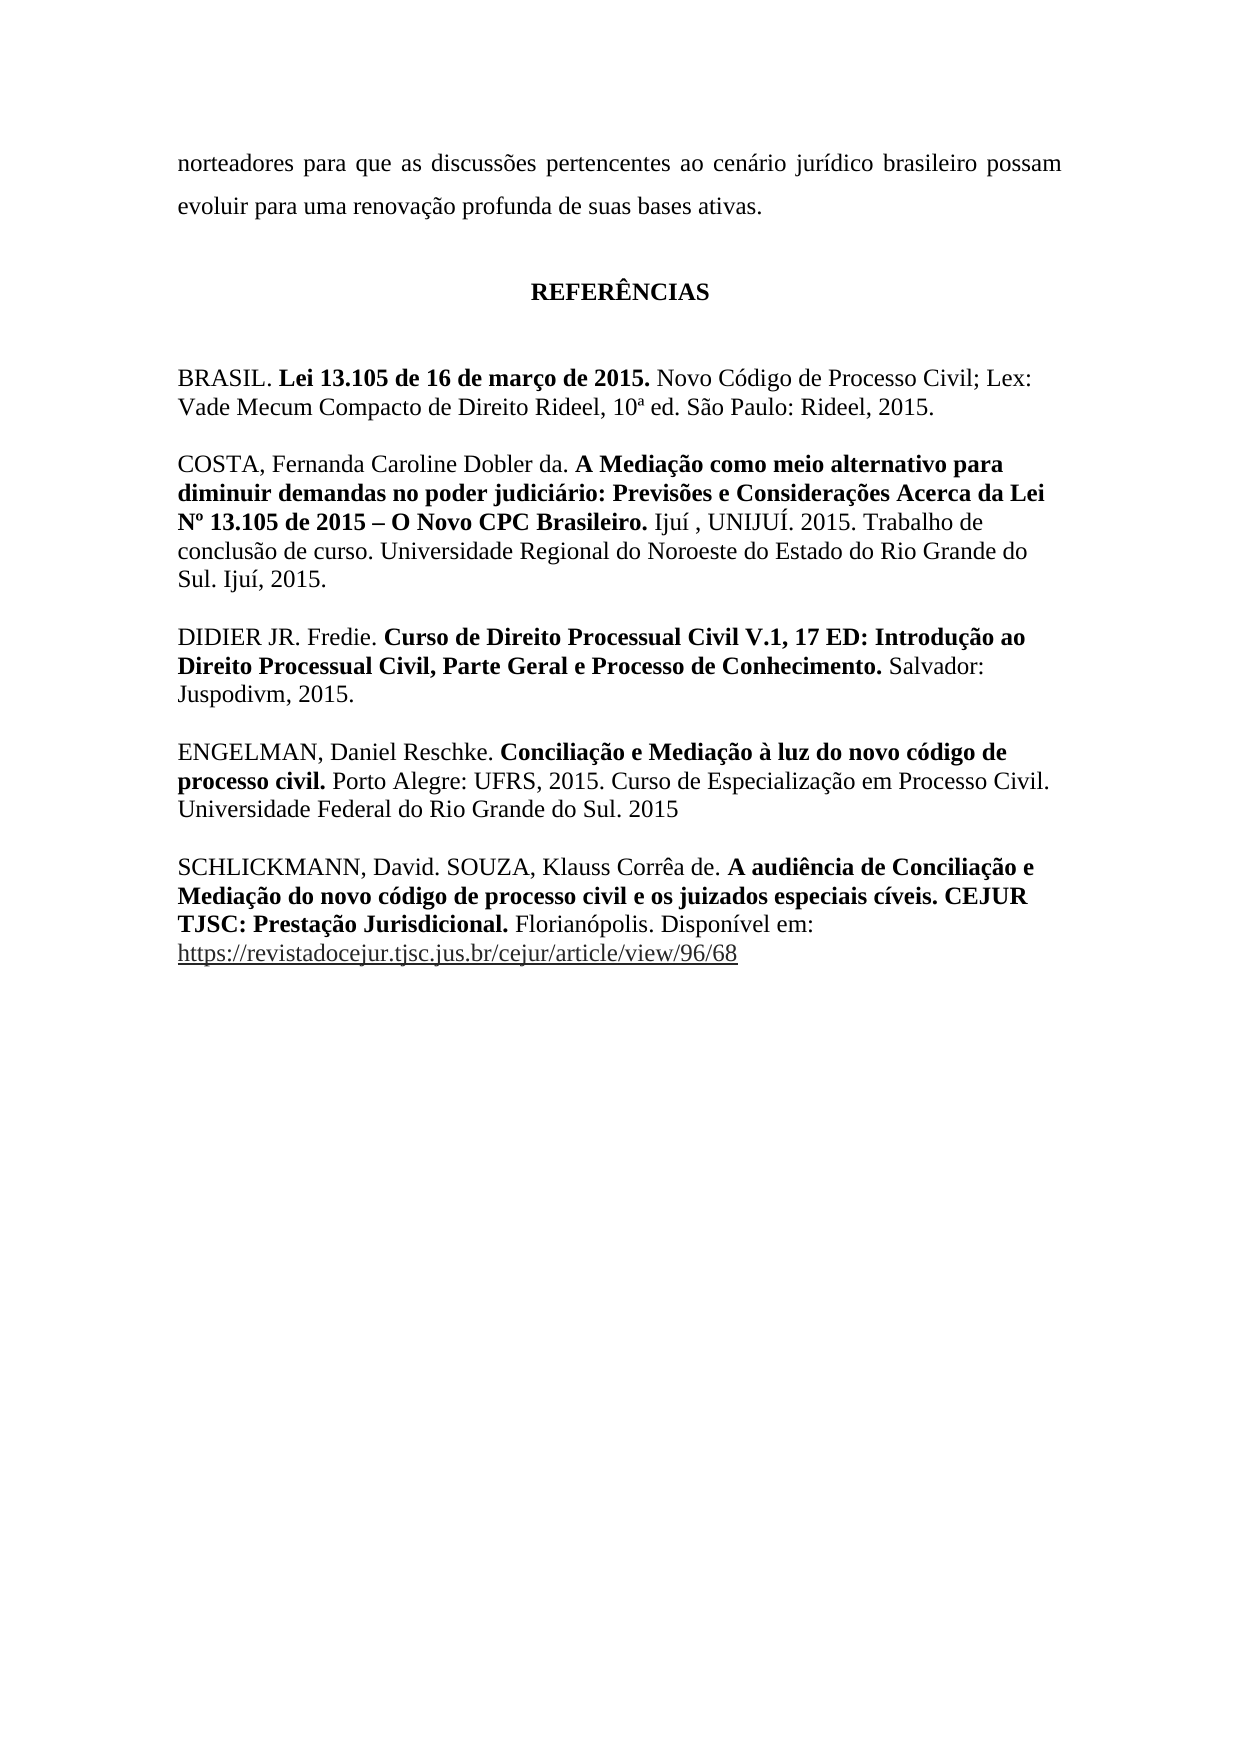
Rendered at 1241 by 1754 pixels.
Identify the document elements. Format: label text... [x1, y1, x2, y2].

text DIDIER JR. Fredie. Curso de Direito Processual Civil V.1, 17 ED: Introdução ao Direito Processual Civil, Parte Geral e Processo de Conhecimento. Salvador: Juspodivm, 2015. [177, 622, 1063, 708]
text BRASIL. Lei 13.105 de 16 de março de 2015. Novo Código de Processo Civil; Lex: Vade Mecum Compacto de Direito Rideel, 10ª ed. São Paulo: Rideel, 2015. [177, 363, 1063, 421]
text SCHLICKMANN, David. SOUZA, Klauss Corrêa de. A audiência de Conciliação e Mediação do novo código de processo civil e os juizados especiais cíveis. CEJUR TJSC: Prestação Jurisdicional. Florianópolis. Disponível em: https://revistadocejur.tjsc.jus.br/cejur/article/view/96/68 [177, 852, 1063, 967]
text REFERÊNCIAS [177, 277, 1063, 306]
text COSTA, Fernanda Caroline Dobler da. A Mediação como meio alternativo para diminuir demandas no poder judiciário: Previsões e Considerações Acerca da Lei Nº 13.105 de 2015 – O Novo CPC Brasileiro. Ijuí , UNIJUÍ. 2015. Trabalho de conclusão de curso. Universidade Regional do Noroeste do Estado do Rio Grande do Sul. Ijuí, 2015. [177, 449, 1063, 593]
text ENGELMAN, Daniel Reschke. Conciliação e Mediação à luz do novo código de processo civil. Porto Alegre: UFRS, 2015. Curso de Especialização em Processo Civil. Universidade Federal do Rio Grande do Sul. 2015 [177, 737, 1063, 823]
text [177, 148, 1063, 219]
